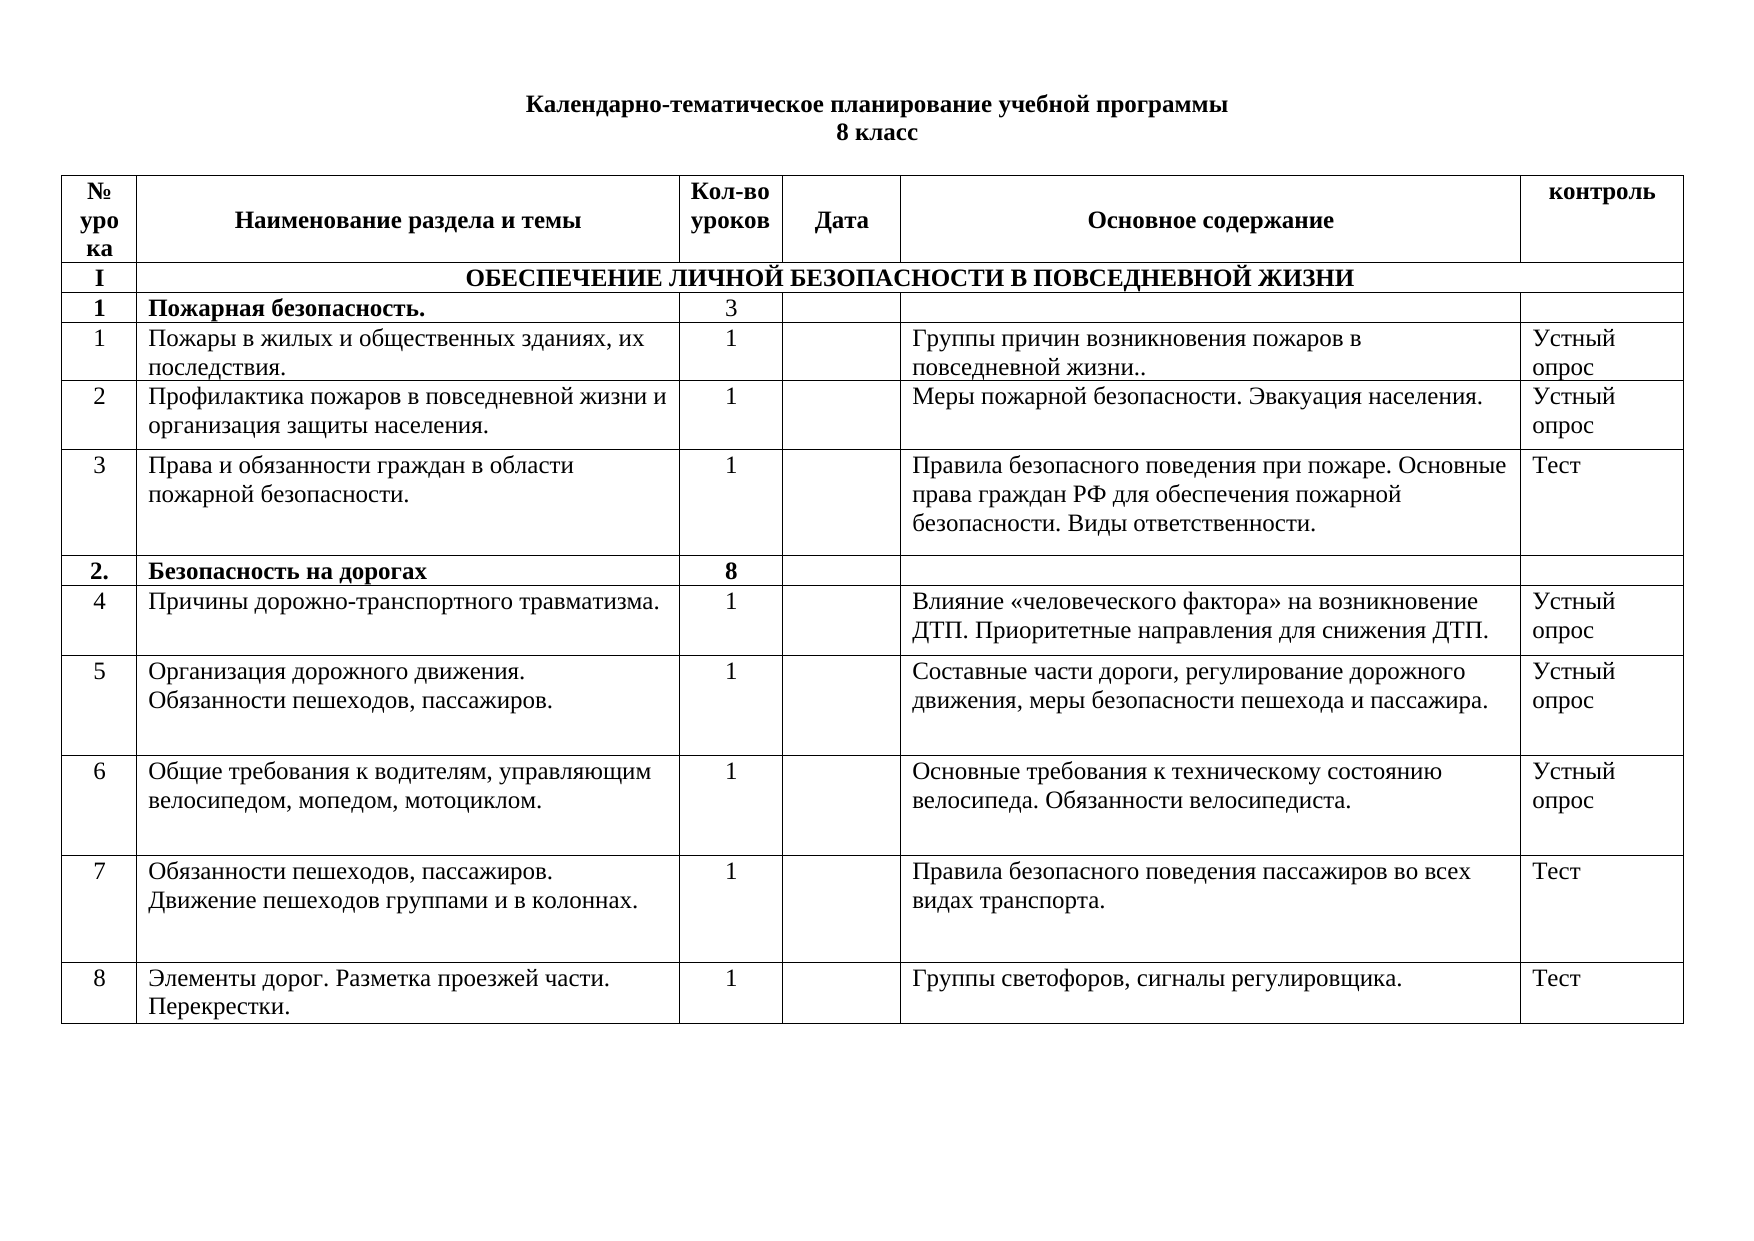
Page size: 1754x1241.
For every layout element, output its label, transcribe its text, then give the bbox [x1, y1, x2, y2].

table_cell Тест [1521, 963, 1683, 1023]
table_cell Основные требования к техническому состоянию велосипеда. Обязанности велосипедиста. [901, 756, 1520, 855]
table_cell [783, 756, 900, 855]
text Календарно-тематическое планирование учебной программы [118, 89, 1636, 117]
table_cell 1 [62, 293, 136, 322]
table_cell 4 [62, 586, 136, 655]
table_cell Пожары в жилых и общественных зданиях, их последствия. [137, 323, 679, 380]
table_header Наименование раздела и темы [137, 176, 679, 262]
table_cell ОБЕСПЕЧЕНИЕ ЛИЧНОЙ БЕЗОПАСНОСТИ В ПОВСЕДНЕВНОЙ ЖИЗНИ [137, 263, 1683, 292]
table_cell Обязанности пешеходов, пассажиров. Движение пешеходов группами и в колоннах. [137, 856, 679, 962]
table_cell 1 [680, 856, 782, 962]
table_cell 2 [62, 381, 136, 449]
table_cell Группы светофоров, сигналы регулировщика. [901, 963, 1520, 1023]
table_cell Устный опрос [1521, 381, 1683, 449]
table_cell 1 [680, 586, 782, 655]
table_cell 1 [62, 323, 136, 380]
table_cell [783, 556, 900, 585]
table_cell I [62, 263, 136, 292]
table_cell Пожарная безопасность. [137, 293, 679, 322]
table_cell [783, 323, 900, 380]
table_cell Элементы дорог. Разметка проезжей части. Перекрестки. [137, 963, 679, 1023]
table_header № урока [62, 176, 136, 262]
table_cell Правила безопасного поведения пассажиров во всех видах транспорта. [901, 856, 1520, 962]
table_header контроль [1521, 176, 1683, 262]
table_cell Безопасность на дорогах [137, 556, 679, 585]
table_cell [783, 856, 900, 962]
table_cell Профилактика пожаров в повседневной жизни и организация защиты населения. [137, 381, 679, 449]
table_cell 1 [680, 963, 782, 1023]
table_cell 3 [680, 293, 782, 322]
table_cell 7 [62, 856, 136, 962]
table_cell Тест [1521, 450, 1683, 555]
table_cell [783, 450, 900, 555]
table_cell 1 [680, 450, 782, 555]
table_cell Тест [1521, 856, 1683, 962]
table_header Дата [783, 176, 900, 262]
table_cell Устный опрос [1521, 323, 1683, 380]
table_cell [1521, 556, 1683, 585]
table_header Кол-во уроков [680, 176, 782, 262]
table_cell [783, 656, 900, 755]
table_cell [1521, 293, 1683, 322]
table_cell Устный опрос [1521, 656, 1683, 755]
table_cell Группы причин возникновения пожаров в повседневной жизни.. [901, 323, 1520, 380]
table_cell Меры пожарной безопасности. Эвакуация населения. [901, 381, 1520, 449]
table_cell Права и обязанности граждан в области пожарной безопасности. [137, 450, 679, 555]
table_cell 3 [62, 450, 136, 555]
table_cell 6 [62, 756, 136, 855]
table_cell 1 [680, 756, 782, 855]
table_cell 1 [680, 381, 782, 449]
table_cell Общие требования к водителям, управляющим велосипедом, мопедом, мотоциклом. [137, 756, 679, 855]
table_cell Организация дорожного движения. Обязанности пешеходов, пассажиров. [137, 656, 679, 755]
text 8 класс [118, 117, 1636, 146]
table_cell Причины дорожно-транспортного травматизма. [137, 586, 679, 655]
table_cell Устный опрос [1521, 756, 1683, 855]
table_cell 1 [680, 323, 782, 380]
table_cell 5 [62, 656, 136, 755]
table_cell Составные части дороги, регулирование дорожного движения, меры безопасности пешехода и пассажира. [901, 656, 1520, 755]
table_cell 8 [680, 556, 782, 585]
table_header Основное содержание [901, 176, 1520, 262]
table_cell [783, 381, 900, 449]
table_cell [901, 293, 1520, 322]
table_cell [783, 586, 900, 655]
table_cell Правила безопасного поведения при пожаре. Основные права граждан РФ для обеспечения пожарной безопасности. Виды ответственности. [901, 450, 1520, 555]
table_cell Устный опрос [1521, 586, 1683, 655]
table_cell 8 [62, 963, 136, 1023]
table_cell [901, 556, 1520, 585]
table_cell 1 [680, 656, 782, 755]
table_cell [783, 963, 900, 1023]
table_cell Влияние «человеческого фактора» на возникновение ДТП. Приоритетные направления для снижения ДТП. [901, 586, 1520, 655]
table_cell 2. [62, 556, 136, 585]
table_cell [783, 293, 900, 322]
